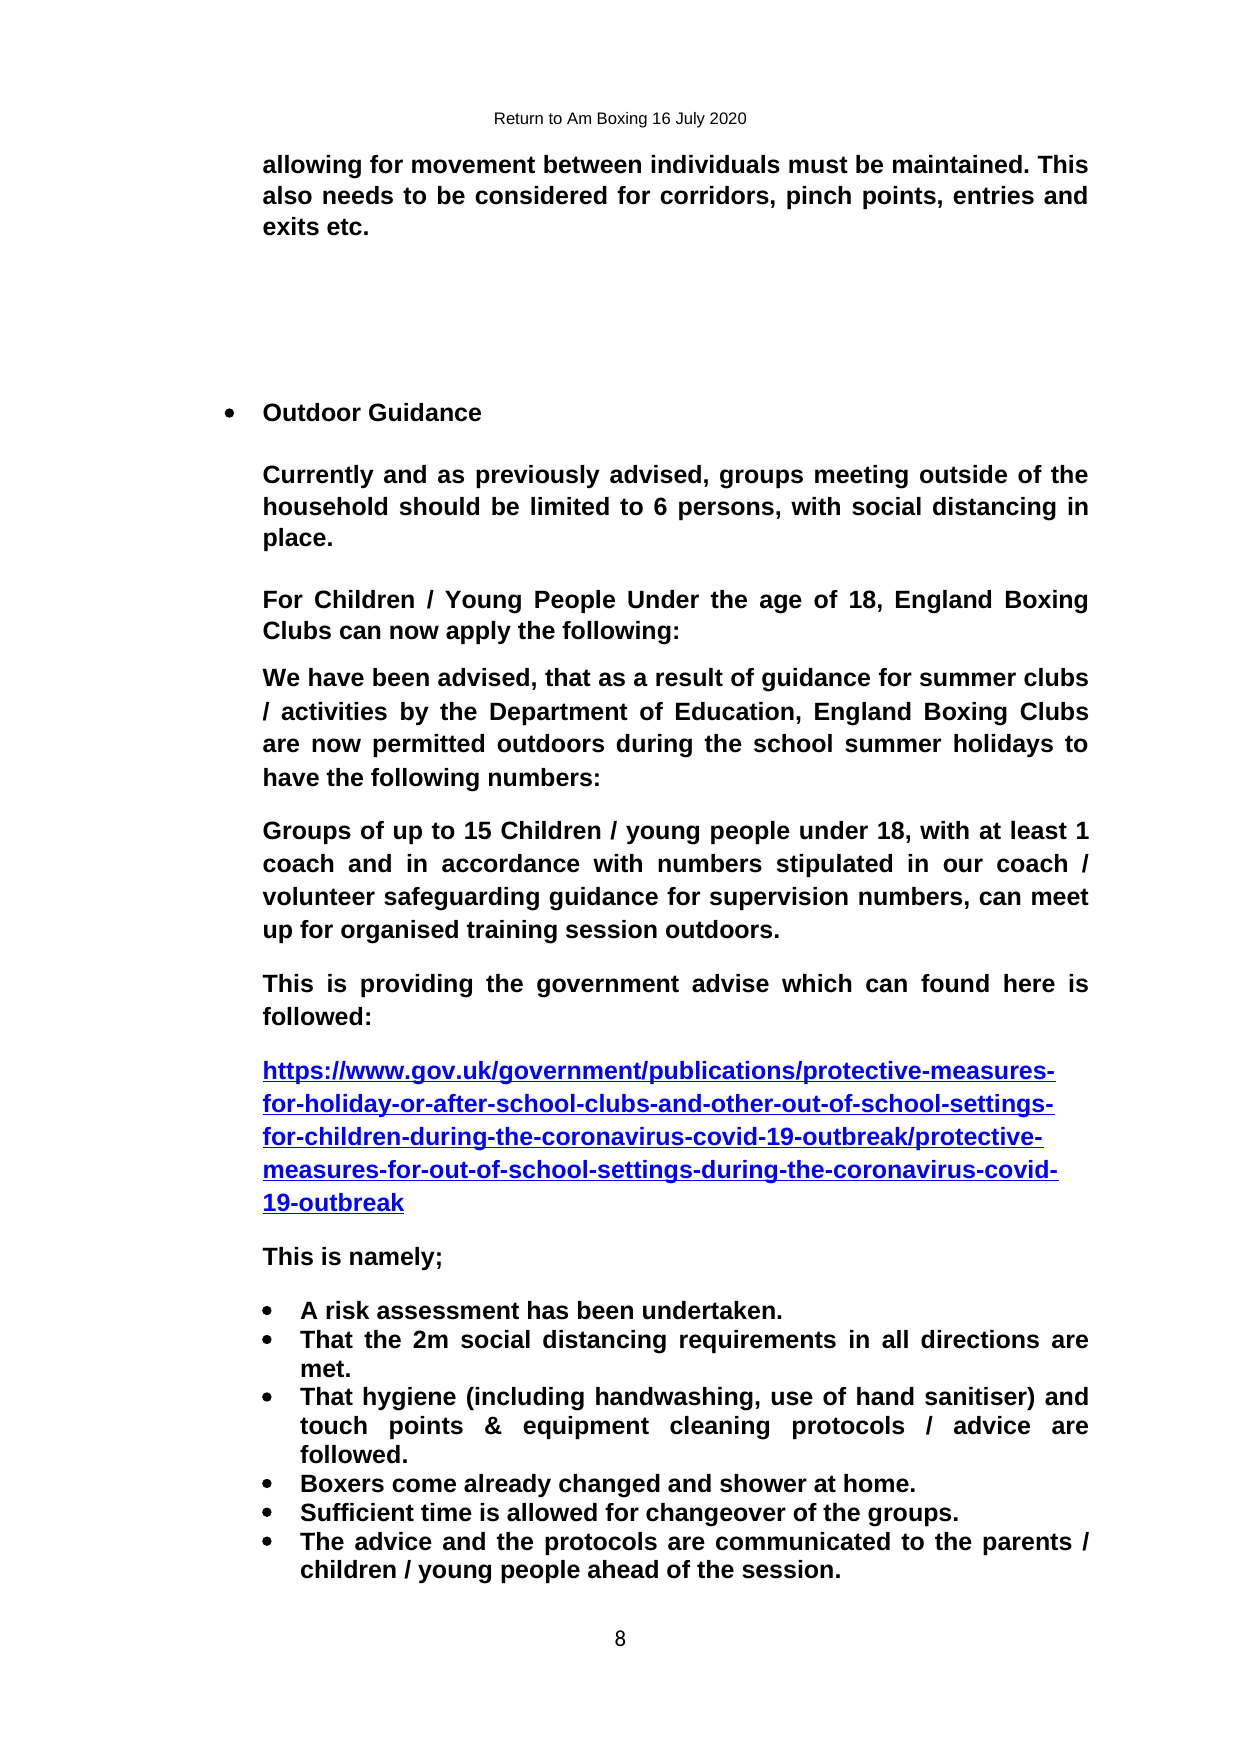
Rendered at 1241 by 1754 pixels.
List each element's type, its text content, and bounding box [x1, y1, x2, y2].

text We have been advised, that as a result of guidance for summer clubs / activities by the Department of Education, England Boxing Clubs are now permitted outdoors during the school summer holidays to have the following numbers: [262, 663, 1090, 791]
list The advice and the protocols are communicated to the parents / children / young people ahead of the session. [262, 1526, 1090, 1584]
text This is namely; [187, 1242, 1090, 1271]
text Groups of up to 15 Children / young people under 18, with at least 1 coach and in accordance with numbers stipulated in our coach / volunteer safeguarding guidance for supervision numbers, can meet up for organised training session outdoors. [262, 816, 1090, 944]
list That hygiene (including handwashing, use of hand sanitiser) and touch points & equipment cleaning protocols / advice are followed. [262, 1382, 1090, 1469]
list That the 2m social distancing requirements in all directions are met. [262, 1325, 1090, 1382]
list Sufficient time is allowed for changeover of the groups. [262, 1498, 1090, 1526]
list For Children / Young People Under the age of 18, England Boxing Clubs can now apply the following: [262, 585, 1090, 644]
list Boxers come already changed and shower at home. [262, 1469, 1090, 1498]
list Outdoor Guidance [225, 398, 1090, 427]
text https://www.gov.uk/government/publications/protective-measures-for-holiday-or-after-school-clubs-and-other-out-of-school-settings-for-children-during-the-coronavirus-covid-19-outbreak/protective-measures-for-out-of-school-settings-during-the-coronavirus-covid-19-outbreak [262, 1056, 1090, 1217]
list Currently and as previously advised, groups meeting outside of the household should be limited to 6 persons, with social distancing in place. [262, 461, 1090, 551]
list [262, 150, 1090, 241]
text This is providing the government advise which can found here is followed: [262, 969, 1090, 1031]
list A risk assessment has been undertaken. [262, 1296, 1090, 1325]
